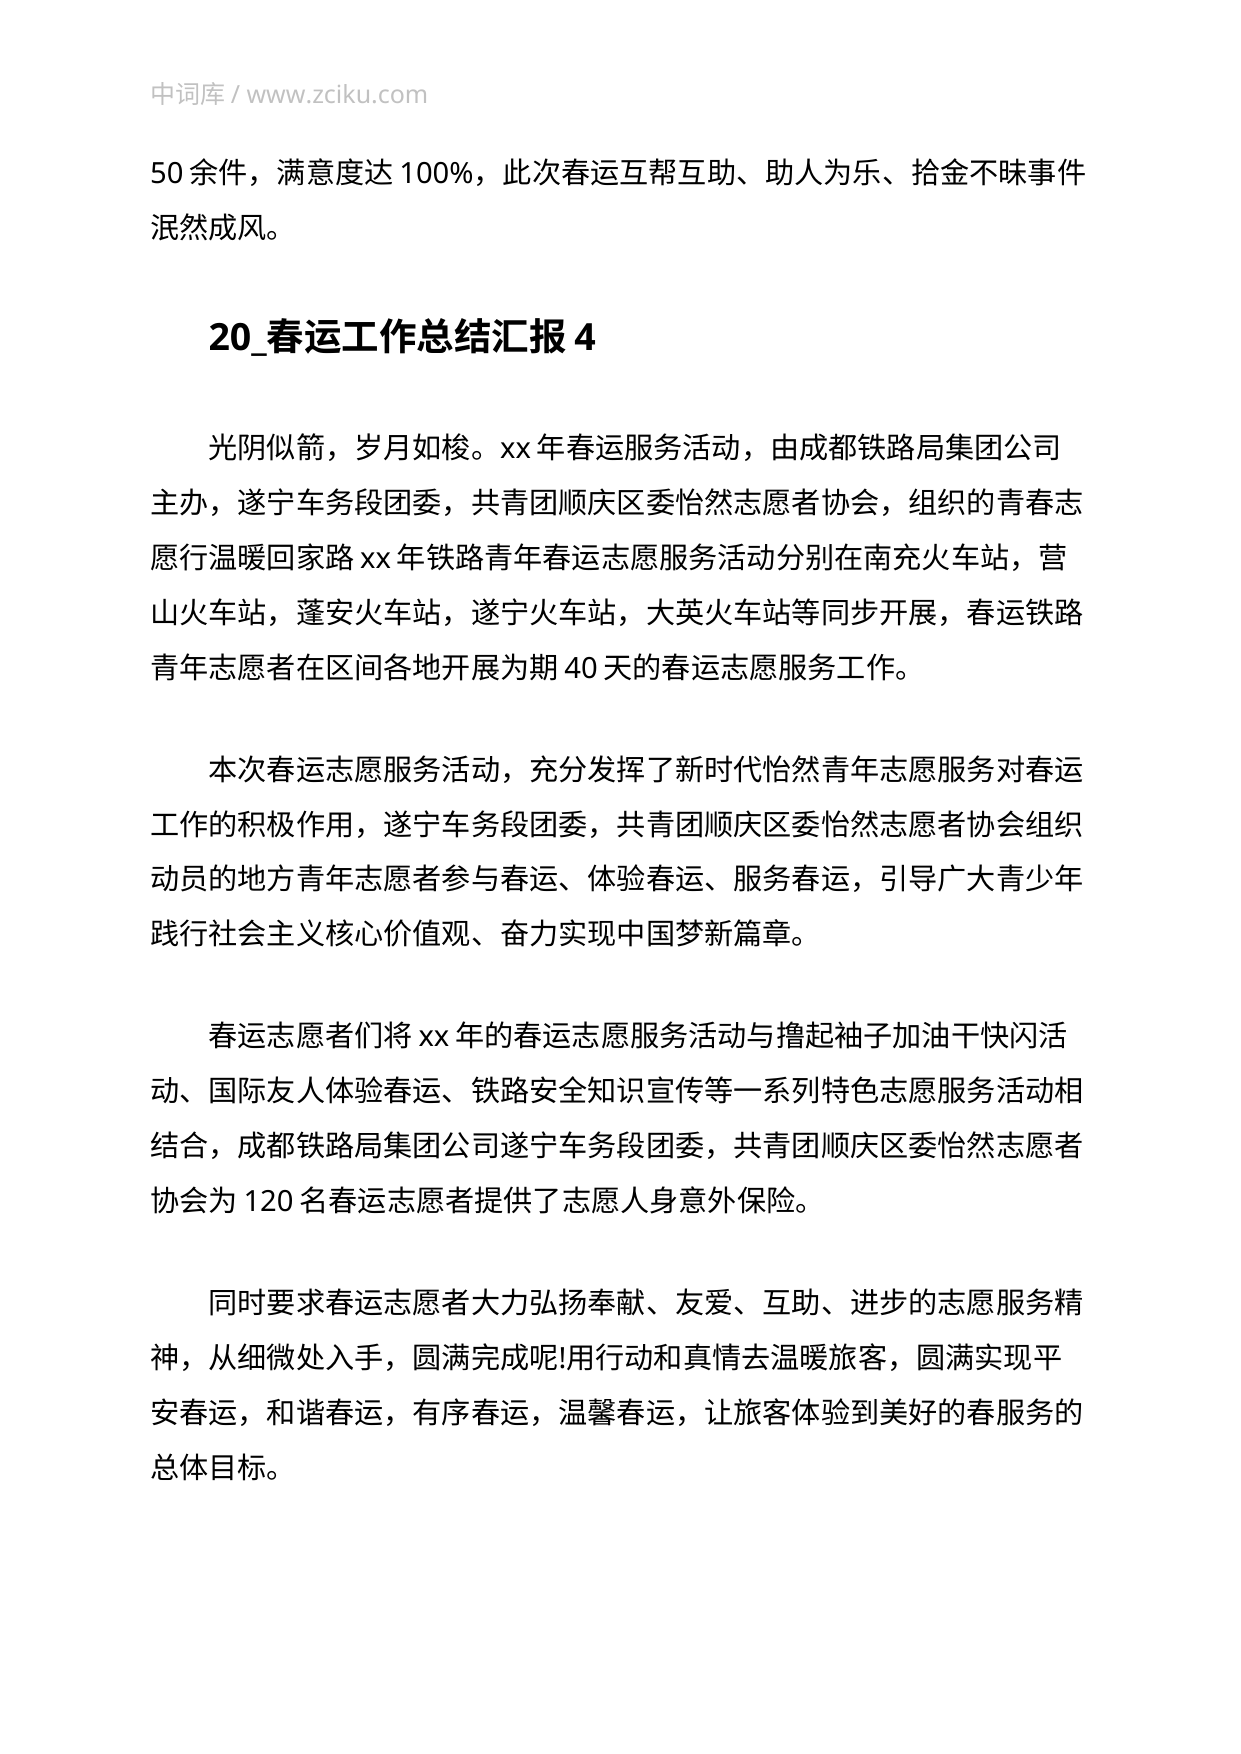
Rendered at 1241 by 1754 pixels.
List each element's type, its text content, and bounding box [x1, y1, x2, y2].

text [150, 150, 1090, 247]
text 本次春运志愿服务活动，充分发挥了新时代怡然青年志愿服务对春运工作的积极作用，遂宁车务段团委，共青团顺庆区委怡然志愿者协会组织动员的地方青年志愿者参与春运、体验春运、服务春运，引导广大青少年践行社会主义核心价值观、奋力实现中国梦新篇章。 [150, 746, 1090, 953]
text 20_春运工作总结汇报4 [150, 307, 1090, 361]
text 同时要求春运志愿者大力弘扬奉献、友爱、互助、进步的志愿服务精神，从细微处入手，圆满完成呢!用行动和真情去温暖旅客，圆满实现平安春运，和谐春运，有序春运，温馨春运，让旅客体验到美好的春服务的总体目标。 [150, 1279, 1090, 1486]
text 光阴似箭，岁月如梭。xx年春运服务活动，由成都铁路局集团公司主办，遂宁车务段团委，共青团顺庆区委怡然志愿者协会，组织的青春志愿行温暖回家路xx年铁路青年春运志愿服务活动分别在南充火车站，营山火车站，蓬安火车站，遂宁火车站，大英火车站等同步开展，春运铁路青年志愿者在区间各地开展为期40天的春运志愿服务工作。 [150, 424, 1090, 687]
text 春运志愿者们将xx年的春运志愿服务活动与撸起袖子加油干快闪活动、国际友人体验春运、铁路安全知识宣传等一系列特色志愿服务活动相结合，成都铁路局集团公司遂宁车务段团委，共青团顺庆区委怡然志愿者协会为120名春运志愿者提供了志愿人身意外保险。 [150, 1013, 1090, 1220]
